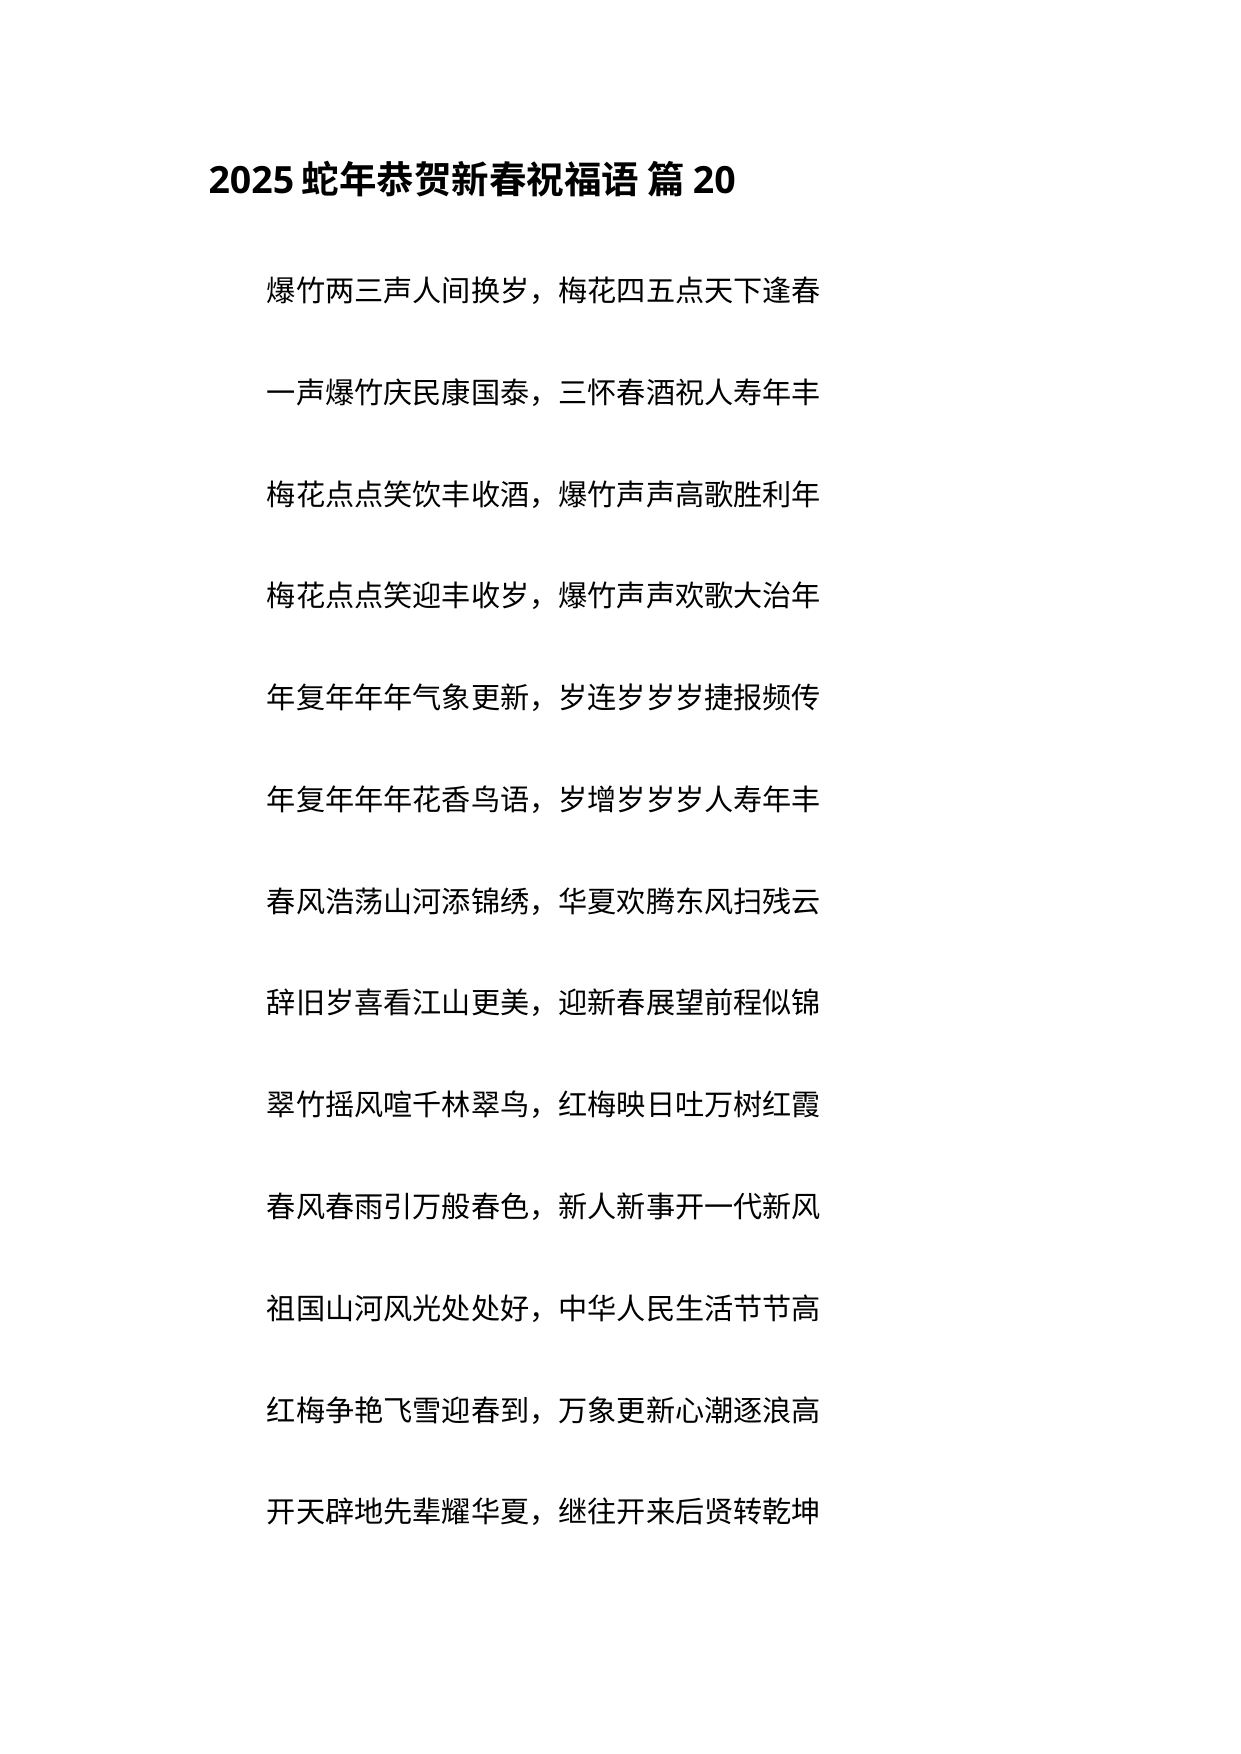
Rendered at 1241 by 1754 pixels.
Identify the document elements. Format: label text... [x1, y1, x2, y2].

text 开天辟地先辈耀华夏，继往开来后贤转乾坤 [150, 1489, 1090, 1531]
text 2025蛇年恭贺新春祝福语 篇20 [150, 150, 1090, 204]
text 祖国山河风光处处好，中华人民生活节节高 [150, 1285, 1090, 1328]
text 梅花点点笑迎丰收岁，爆竹声声欢歌大治年 [150, 573, 1090, 615]
text 辞旧岁喜看江山更美，迎新春展望前程似锦 [150, 980, 1090, 1022]
text 一声爆竹庆民康国泰，三怀春酒祝人寿年丰 [150, 369, 1090, 412]
text 春风春雨引万般春色，新人新事开一代新风 [150, 1183, 1090, 1226]
text 年复年年年花香鸟语，岁增岁岁岁人寿年丰 [150, 776, 1090, 819]
text 红梅争艳飞雪迎春到，万象更新心潮逐浪高 [150, 1387, 1090, 1429]
text 年复年年年气象更新，岁连岁岁岁捷报频传 [150, 675, 1090, 717]
text 梅花点点笑饮丰收酒，爆竹声声高歌胜利年 [150, 471, 1090, 513]
text 爆竹两三声人间换岁，梅花四五点天下逢春 [150, 268, 1090, 310]
text 春风浩荡山河添锦绣，华夏欢腾东风扫残云 [150, 878, 1090, 921]
text 翠竹摇风喧千林翠鸟，红梅映日吐万树红霞 [150, 1082, 1090, 1124]
